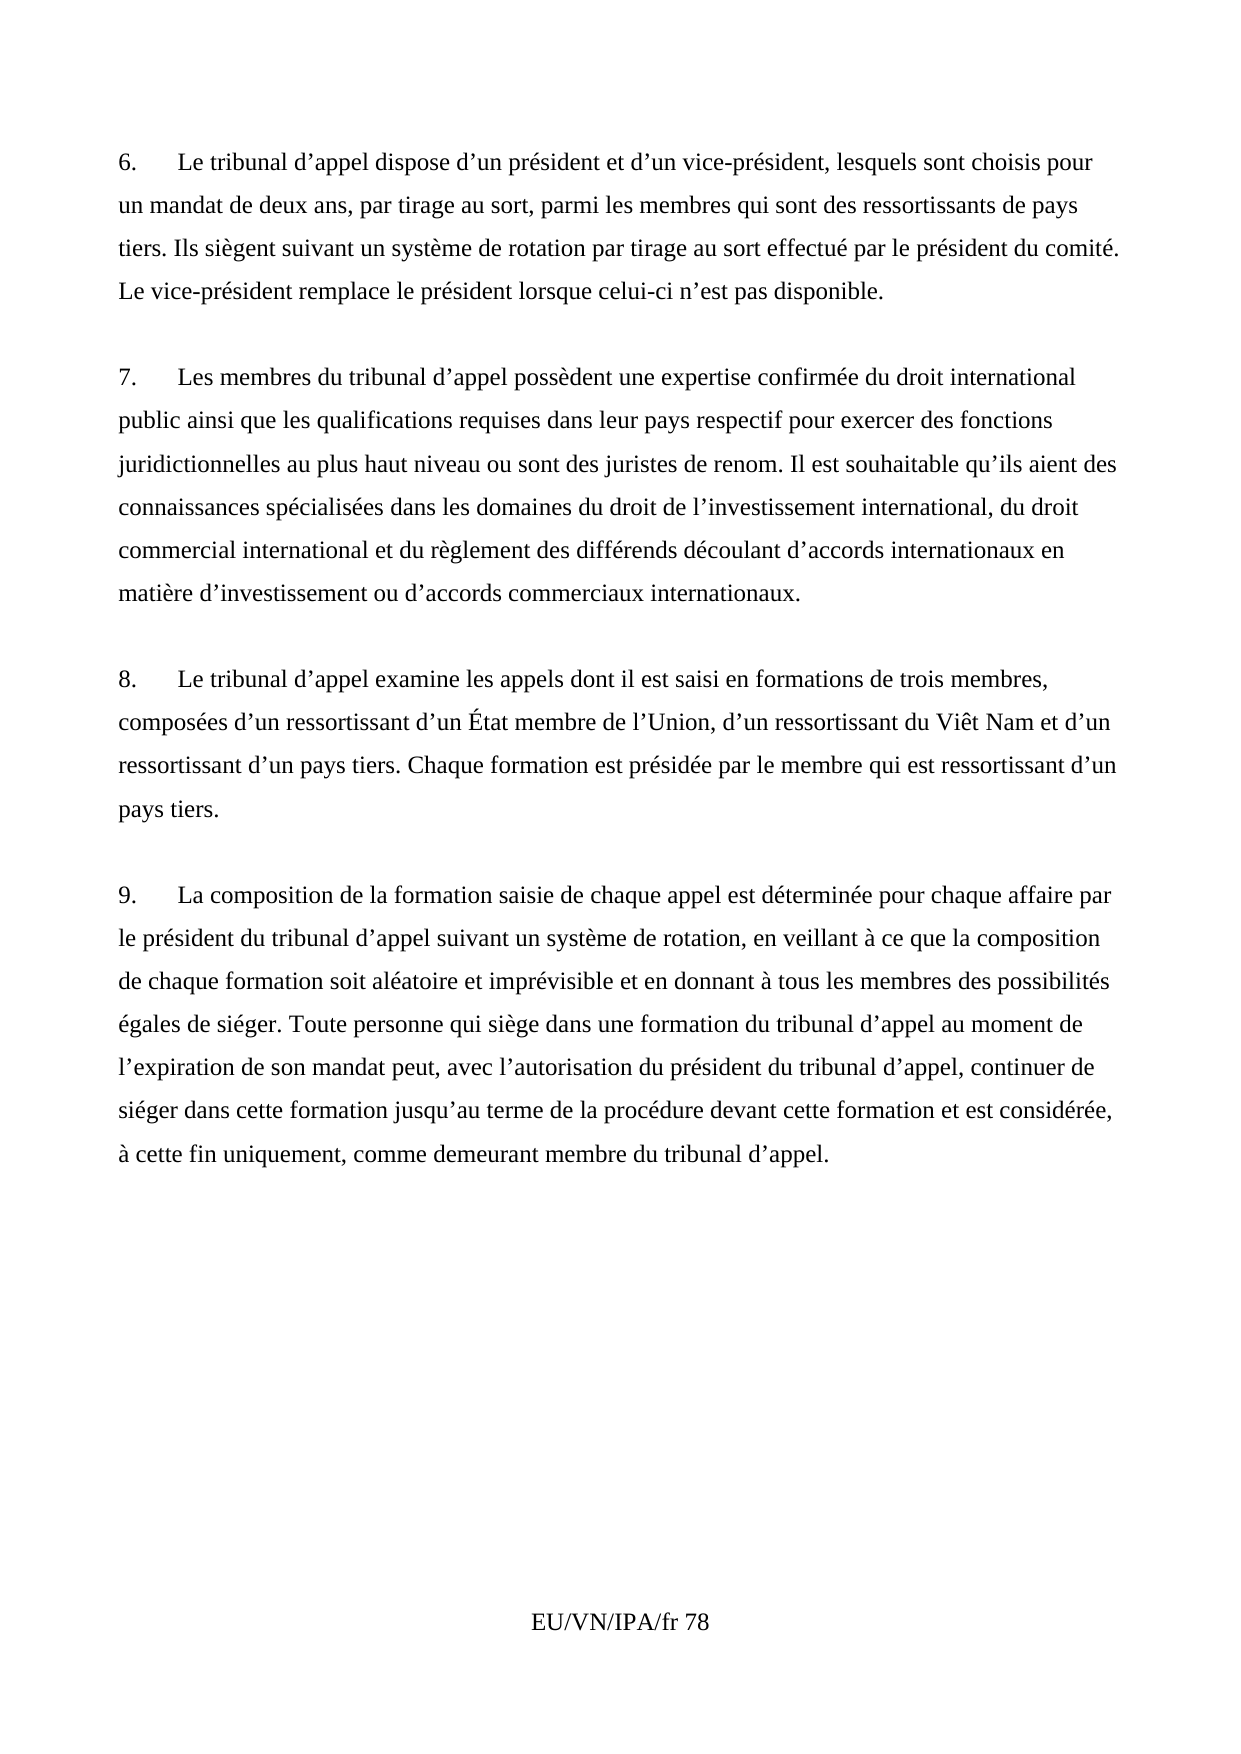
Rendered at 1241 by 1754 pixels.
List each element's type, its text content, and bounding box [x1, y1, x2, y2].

text 6. Le tribunal d’appel dispose d’un président et d’un vice-président, lesquels sont choisis pour un mandat de deux ans, par tirage au sort, parmi les membres qui sont des ressortissants de pays tiers. Ils siègent suivant un système de rotation par tirage au sort effectué par le président du comité. Le vice-président remplace le président lorsque celui-ci n’est pas disponible. [118, 147, 1122, 305]
text 9. La composition de la formation saisie de chaque appel est déterminée pour chaque affaire par le président du tribunal d’appel suivant un système de rotation, en veillant à ce que la composition de chaque formation soit aléatoire et imprévisible et en donnant à tous les membres des possibilités égales de siéger. Toute personne qui siège dans une formation du tribunal d’appel au moment de l’expiration de son mandat peut, avec l’autorisation du président du tribunal d’appel, continuer de siéger dans cette formation jusqu’au terme de la procédure devant cette formation et est considérée, à cette fin uniquement, comme demeurant membre du tribunal d’appel. [118, 880, 1122, 1167]
text 7. Les membres du tribunal d’appel possèdent une expertise confirmée du droit international public ainsi que les qualifications requises dans leur pays respectif pour exercer des fonctions juridictionnelles au plus haut niveau ou sont des juristes de renom. Il est souhaitable qu’ils aient des connaissances spécialisées dans les domaines du droit de l’investissement international, du droit commercial international et du règlement des différends découlant d’accords internationaux en matière d’investissement ou d’accords commerciaux internationaux. [118, 362, 1122, 607]
text 8. Le tribunal d’appel examine les appels dont il est saisi en formations de trois membres, composées d’un ressortissant d’un État membre de l’Union, d’un ressortissant du Viêt Nam et d’un ressortissant d’un pays tiers. Chaque formation est présidée par le membre qui est ressortissant d’un pays tiers. [118, 664, 1122, 822]
